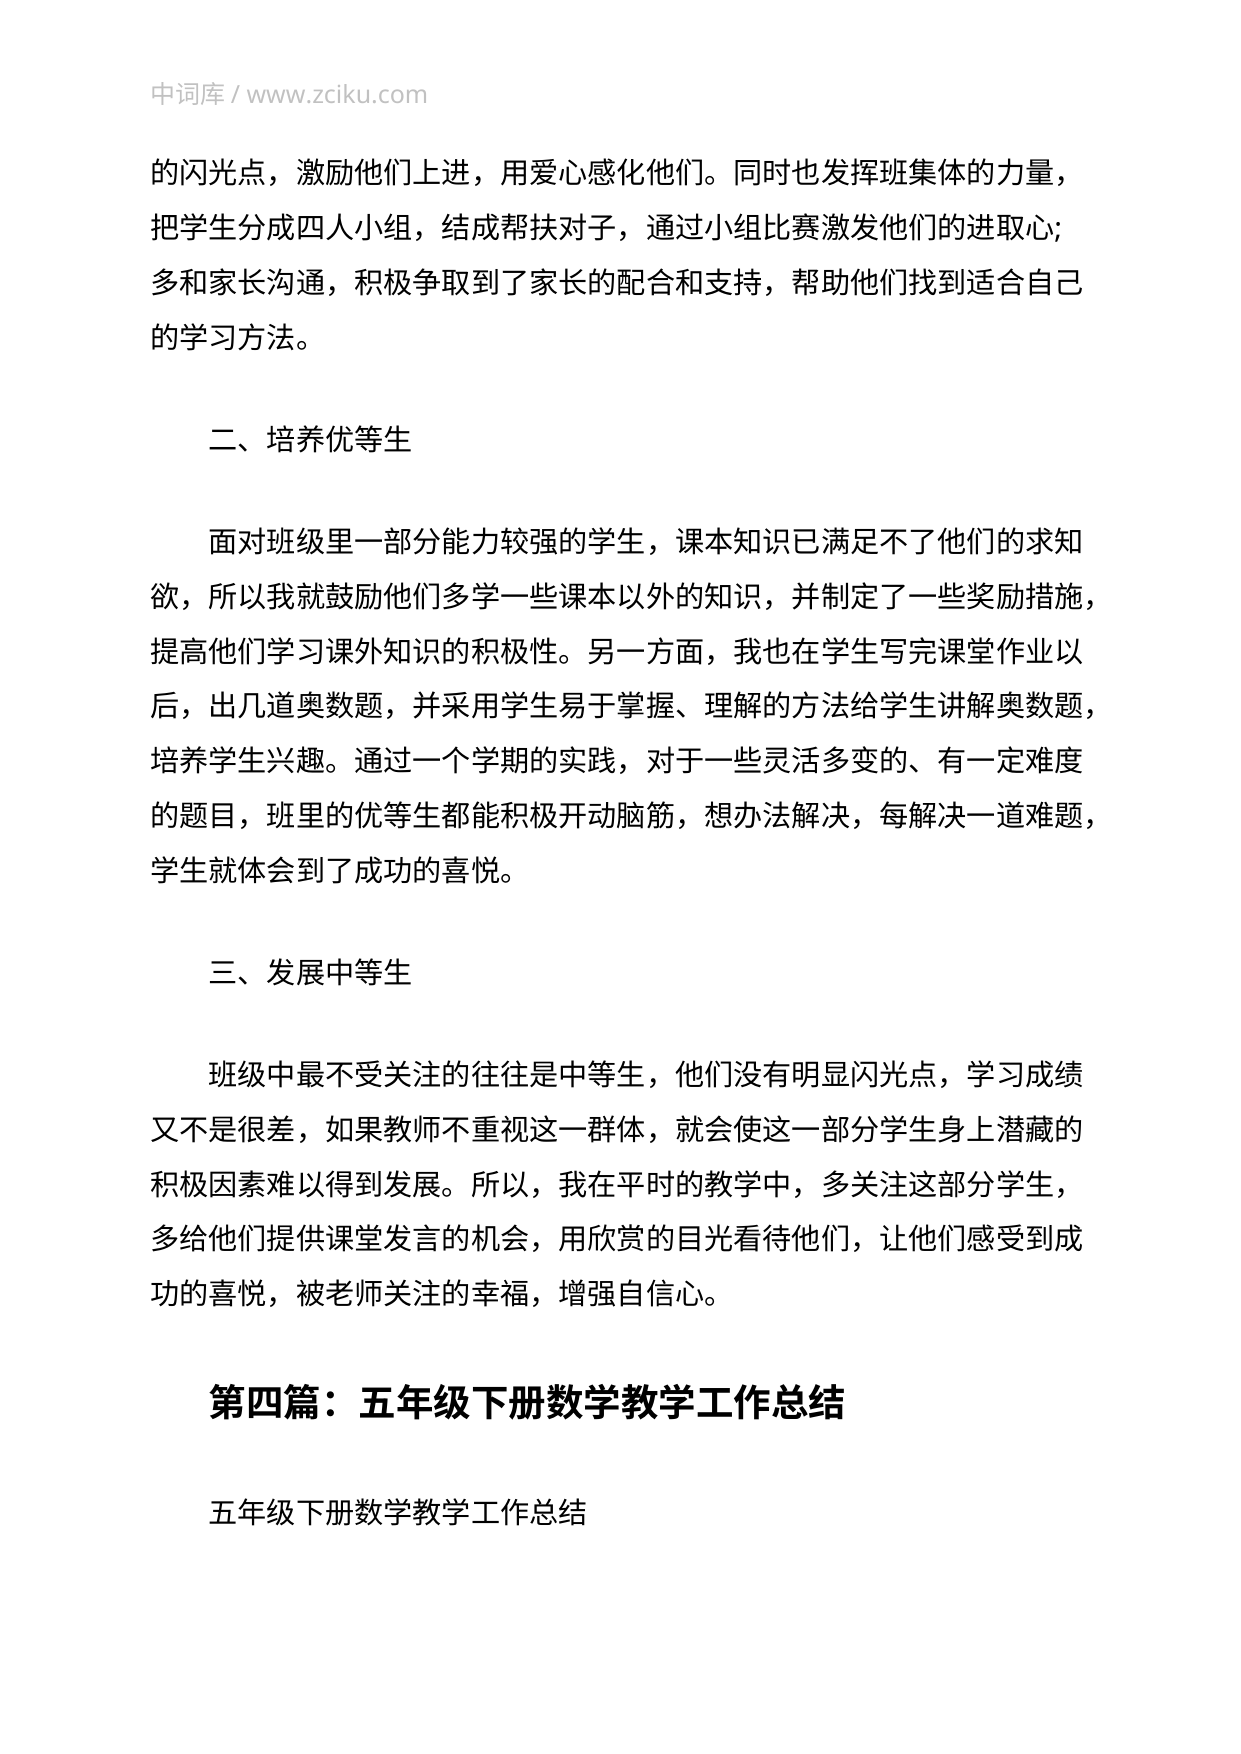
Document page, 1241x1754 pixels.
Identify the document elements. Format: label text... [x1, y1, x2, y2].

text 班级中最不受关注的往往是中等生，他们没有明显闪光点，学习成绩又不是很差，如果教师不重视这一群体，就会使这一部分学生身上潜藏的积极因素难以得到发展。所以，我在平时的教学中，多关注这部分学生，多给他们提供课堂发言的机会，用欣赏的目光看待他们，让他们感受到成功的喜悦，被老师关注的幸福，增强自信心。 [150, 1051, 1090, 1313]
text 三、发展中等生 [150, 949, 1090, 992]
text 五年级下册数学教学工作总结 [150, 1490, 1090, 1532]
text 面对班级里一部分能力较强的学生，课本知识已满足不了他们的求知欲，所以我就鼓励他们多学一些课本以外的知识，并制定了一些奖励措施，提高他们学习课外知识的积极性。另一方面，我也在学生写完课堂作业以后，出几道奥数题，并采用学生易于掌握、理解的方法给学生讲解奥数题，培养学生兴趣。通过一个学期的实践，对于一些灵活多变的、有一定难度的题目，班里的优等生都能积极开动脑筋，想办法解决，每解决一道难题，学生就体会到了成功的喜悦。 [150, 518, 1090, 890]
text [150, 150, 1090, 357]
text 第四篇：五年级下册数学教学工作总结 [150, 1373, 1090, 1427]
text 二、培养优等生 [150, 417, 1090, 459]
